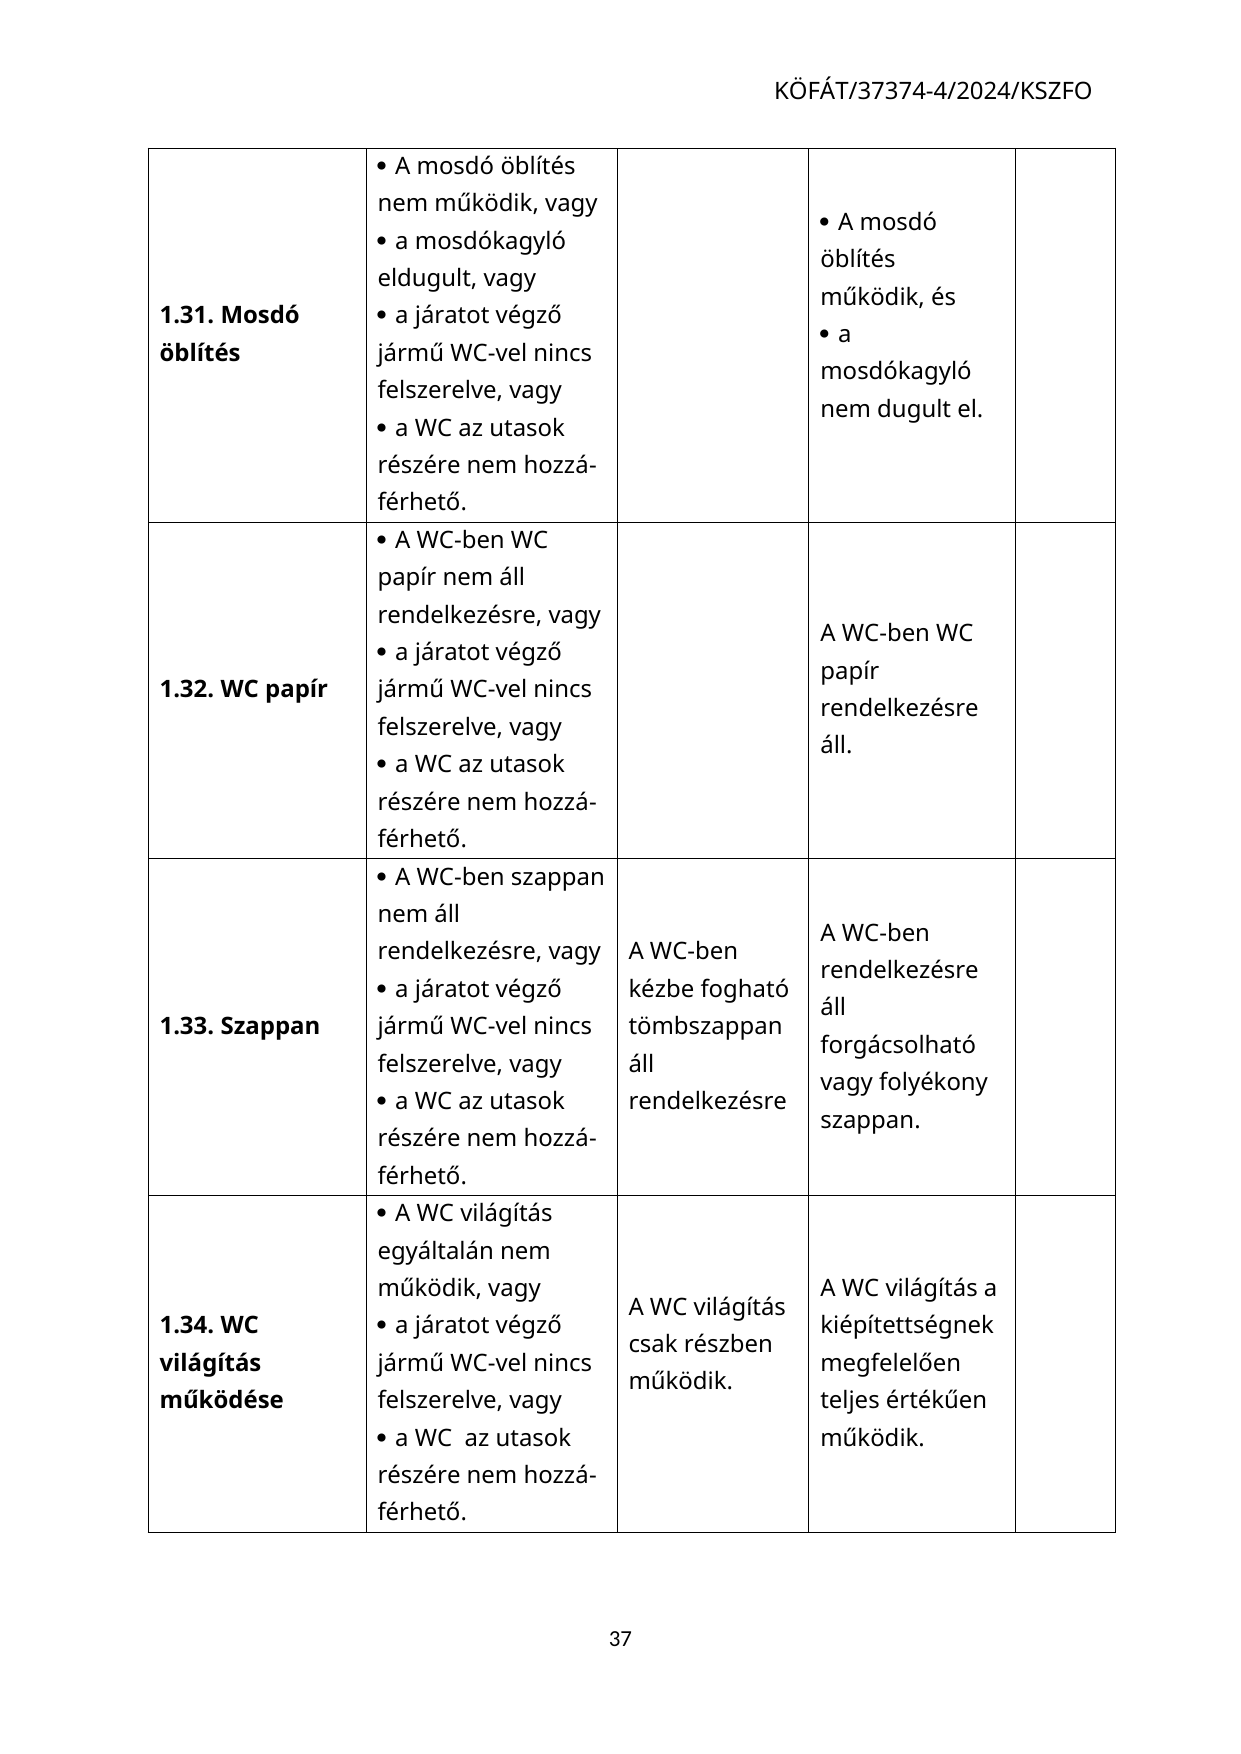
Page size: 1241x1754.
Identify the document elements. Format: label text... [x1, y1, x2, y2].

table_cell A WC-ben WC papír nem áll rendelkezésre, vagy a járatot végző jármű WC-vel nincs felszerelve, vagy a WC az utasok részére nem hozzáférhető. [367, 523, 617, 858]
table_cell Szappan [149, 859, 366, 1195]
table_cell A WC-ben szappan nem áll rendelkezésre, vagy a járatot végző jármű WC-vel nincs felszerelve, vagy a WC az utasok részére nem hozzáférhető. [367, 859, 617, 1195]
table_cell A WC világítás egyáltalán nem működik, vagy a járatot végző jármű WC-vel nincs felszerelve, vagy a WC az utasok részére nem hozzáférhető. [367, 1196, 617, 1532]
table_cell A WC-ben WC papír rendelkezésre áll. [809, 523, 1015, 858]
table_cell [1016, 523, 1115, 858]
table_cell [1016, 1196, 1115, 1532]
table_cell [1016, 149, 1115, 522]
table_cell WC papír [149, 523, 366, 858]
table_cell A WC-ben rendelkezésre áll forgácsolható vagy folyékony szappan. [809, 859, 1015, 1195]
table_cell [618, 523, 808, 858]
table_cell A WC világítás csak részben működik. [618, 1196, 808, 1532]
table_cell A WC-ben kézbe fogható tömbszappan áll rendelkezésre [618, 859, 808, 1195]
table_cell [618, 149, 808, 522]
table_cell A WC világítás a kiépítettségnek megfelelően teljes értékűen működik. [809, 1196, 1015, 1532]
table_cell Mosdó öblítés [149, 149, 366, 522]
table_cell A mosdó öblítés működik, és a mosdókagyló nem dugult el. [809, 149, 1015, 522]
table_cell A mosdó öblítés nem működik, vagy a mosdókagyló eldugult, vagy a járatot végző jármű WC-vel nincs felszerelve, vagy a WC az utasok részére nem hozzáférhető. [367, 149, 617, 522]
table_cell WC világítás működése [149, 1196, 366, 1532]
table_cell [1016, 859, 1115, 1195]
